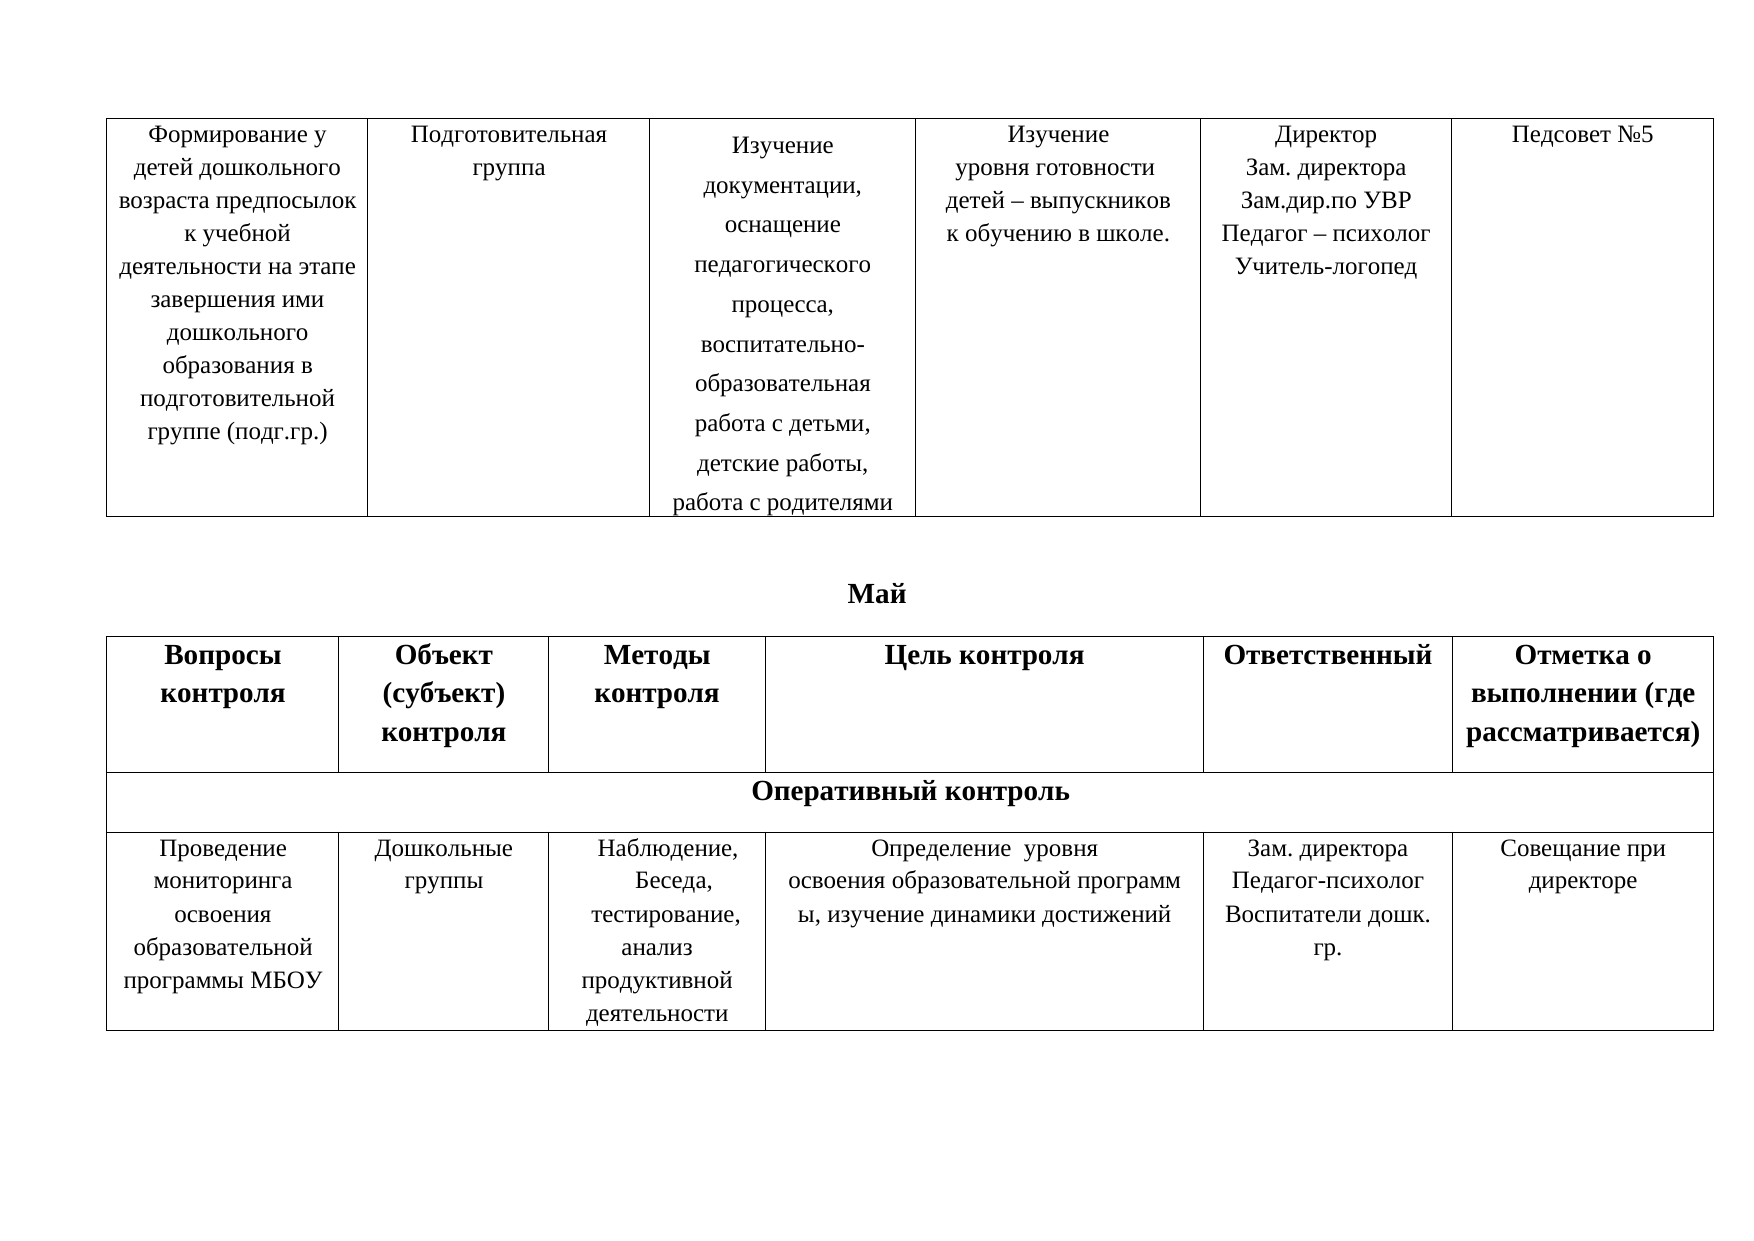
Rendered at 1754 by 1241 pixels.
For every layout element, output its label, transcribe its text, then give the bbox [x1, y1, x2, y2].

table_cell Дошкольные группы [339, 833, 548, 1030]
table_cell Совещание при директоре [1453, 833, 1713, 1030]
table_cell Формирование у детей дошкольного возраста предпосылок к учебной деятельности на этапе завершения ими дошкольного образования в подготовительной группе (подг.гр.) [107, 119, 367, 516]
table_header Методы контроля [549, 637, 765, 772]
table_cell Подготовительная группа [368, 119, 649, 516]
table_cell Директор Зам. директора Зам.дир.по УВР Педагог – психолог Учитель-логопед [1201, 119, 1451, 516]
table_cell Изучение уровня готовности детей – выпускников к обучению в школе. [916, 119, 1200, 516]
table_header Объект (субъект) контроля [339, 637, 548, 772]
table_header Цель контроля [766, 637, 1203, 772]
table_cell Зам. директора Педагог-психолог Воспитатели дошк. гр. [1204, 833, 1452, 1030]
table_header Отметка о выполнении (где рассматривается) [1453, 637, 1713, 772]
text Май [118, 577, 1636, 610]
table_cell Педсовет №5 [1452, 119, 1713, 516]
table_cell Определение уровня освоения образовательной программы, изучение динамики достижений [766, 833, 1203, 1030]
table_cell Проведение мониторинга освоения образовательной программы МБОУ [107, 833, 338, 1030]
table_cell Оперативный контроль [107, 773, 1713, 832]
table_header Вопросы контроля [107, 637, 338, 772]
table_header Ответственный [1204, 637, 1452, 772]
table_cell Наблюдение, Беседа, тестирование, анализ продуктивной деятельности [549, 833, 765, 1030]
